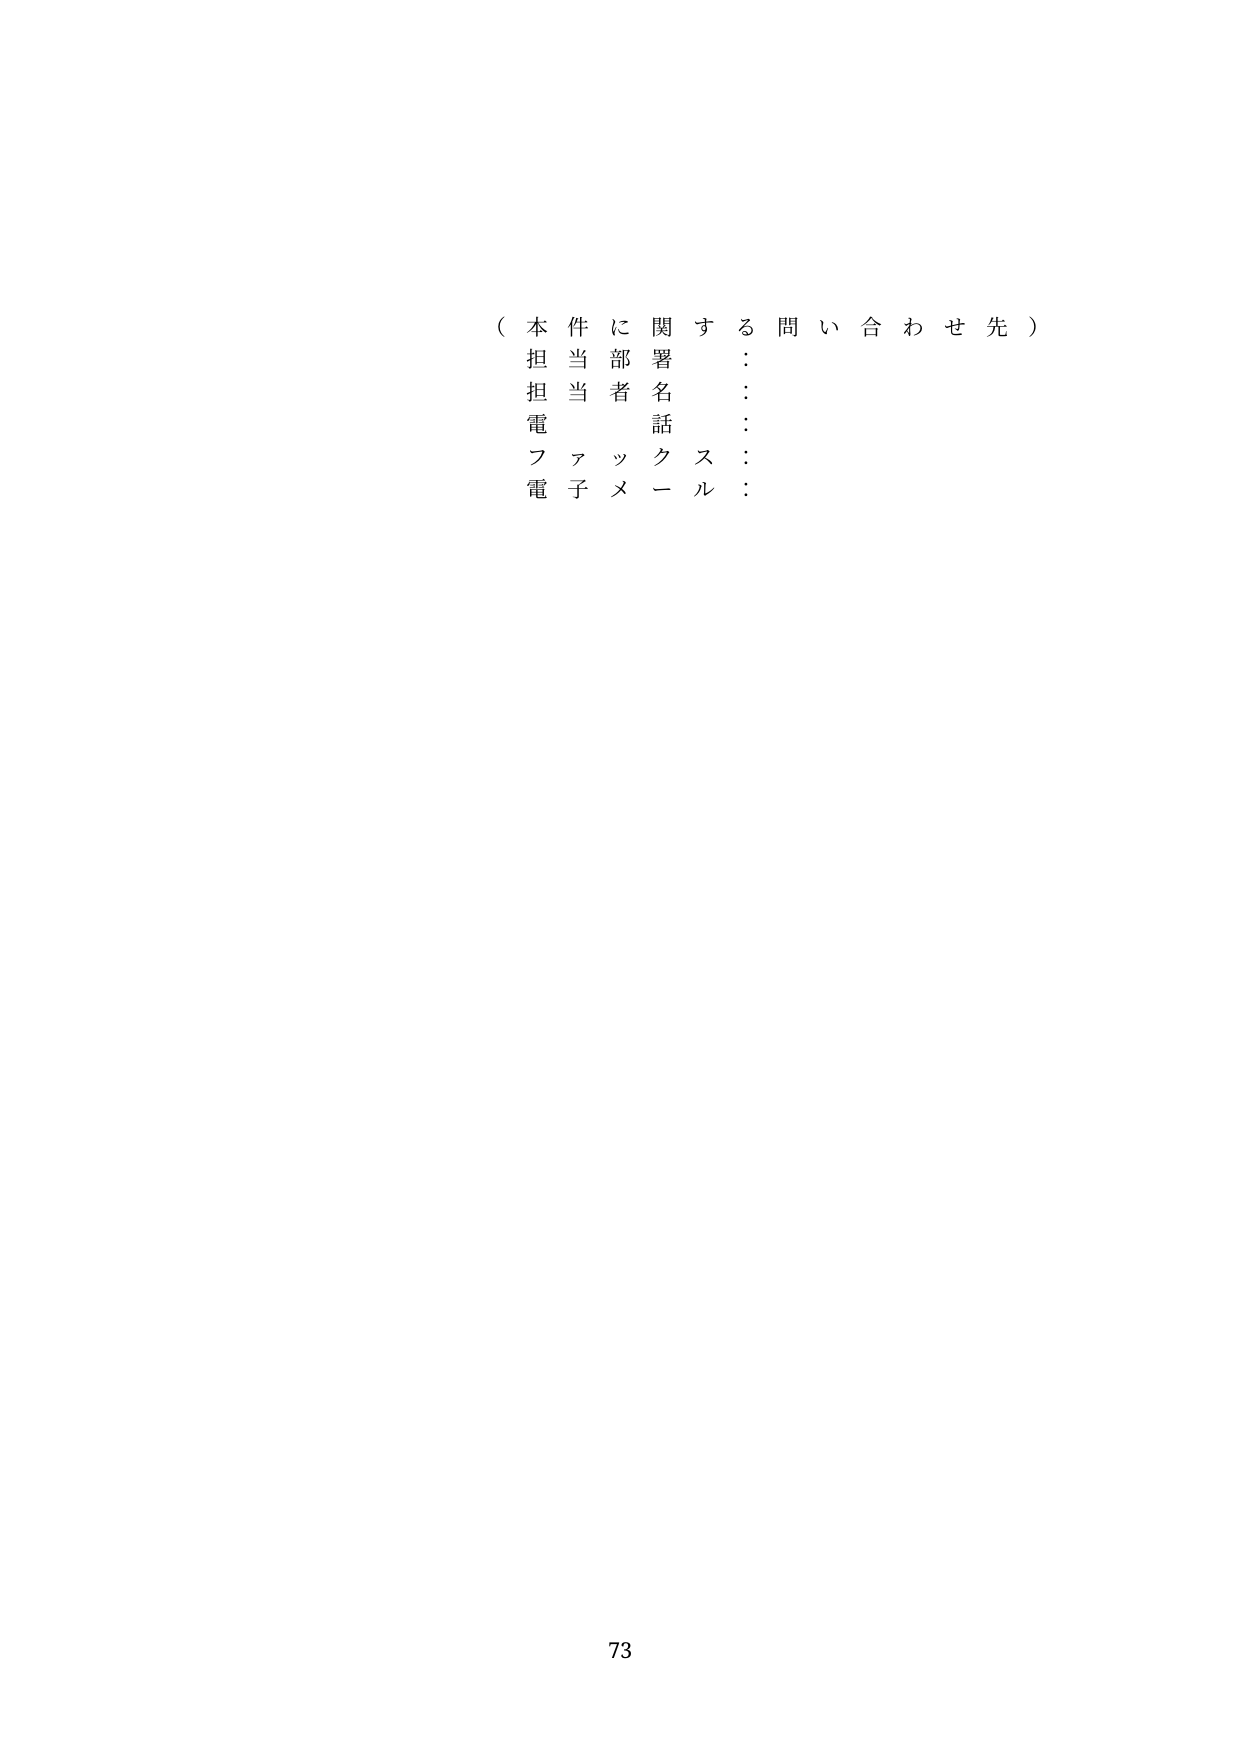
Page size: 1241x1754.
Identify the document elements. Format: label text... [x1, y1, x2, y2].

text ファックス： [149, 439, 1091, 472]
text 担当者名 ： [149, 374, 1091, 407]
text （本件に関する問い合わせ先） [149, 310, 1091, 342]
text 電子メール： [149, 472, 1091, 504]
text 電 話 ： [149, 407, 1091, 439]
text 担当部署 ： [485, 342, 1091, 374]
